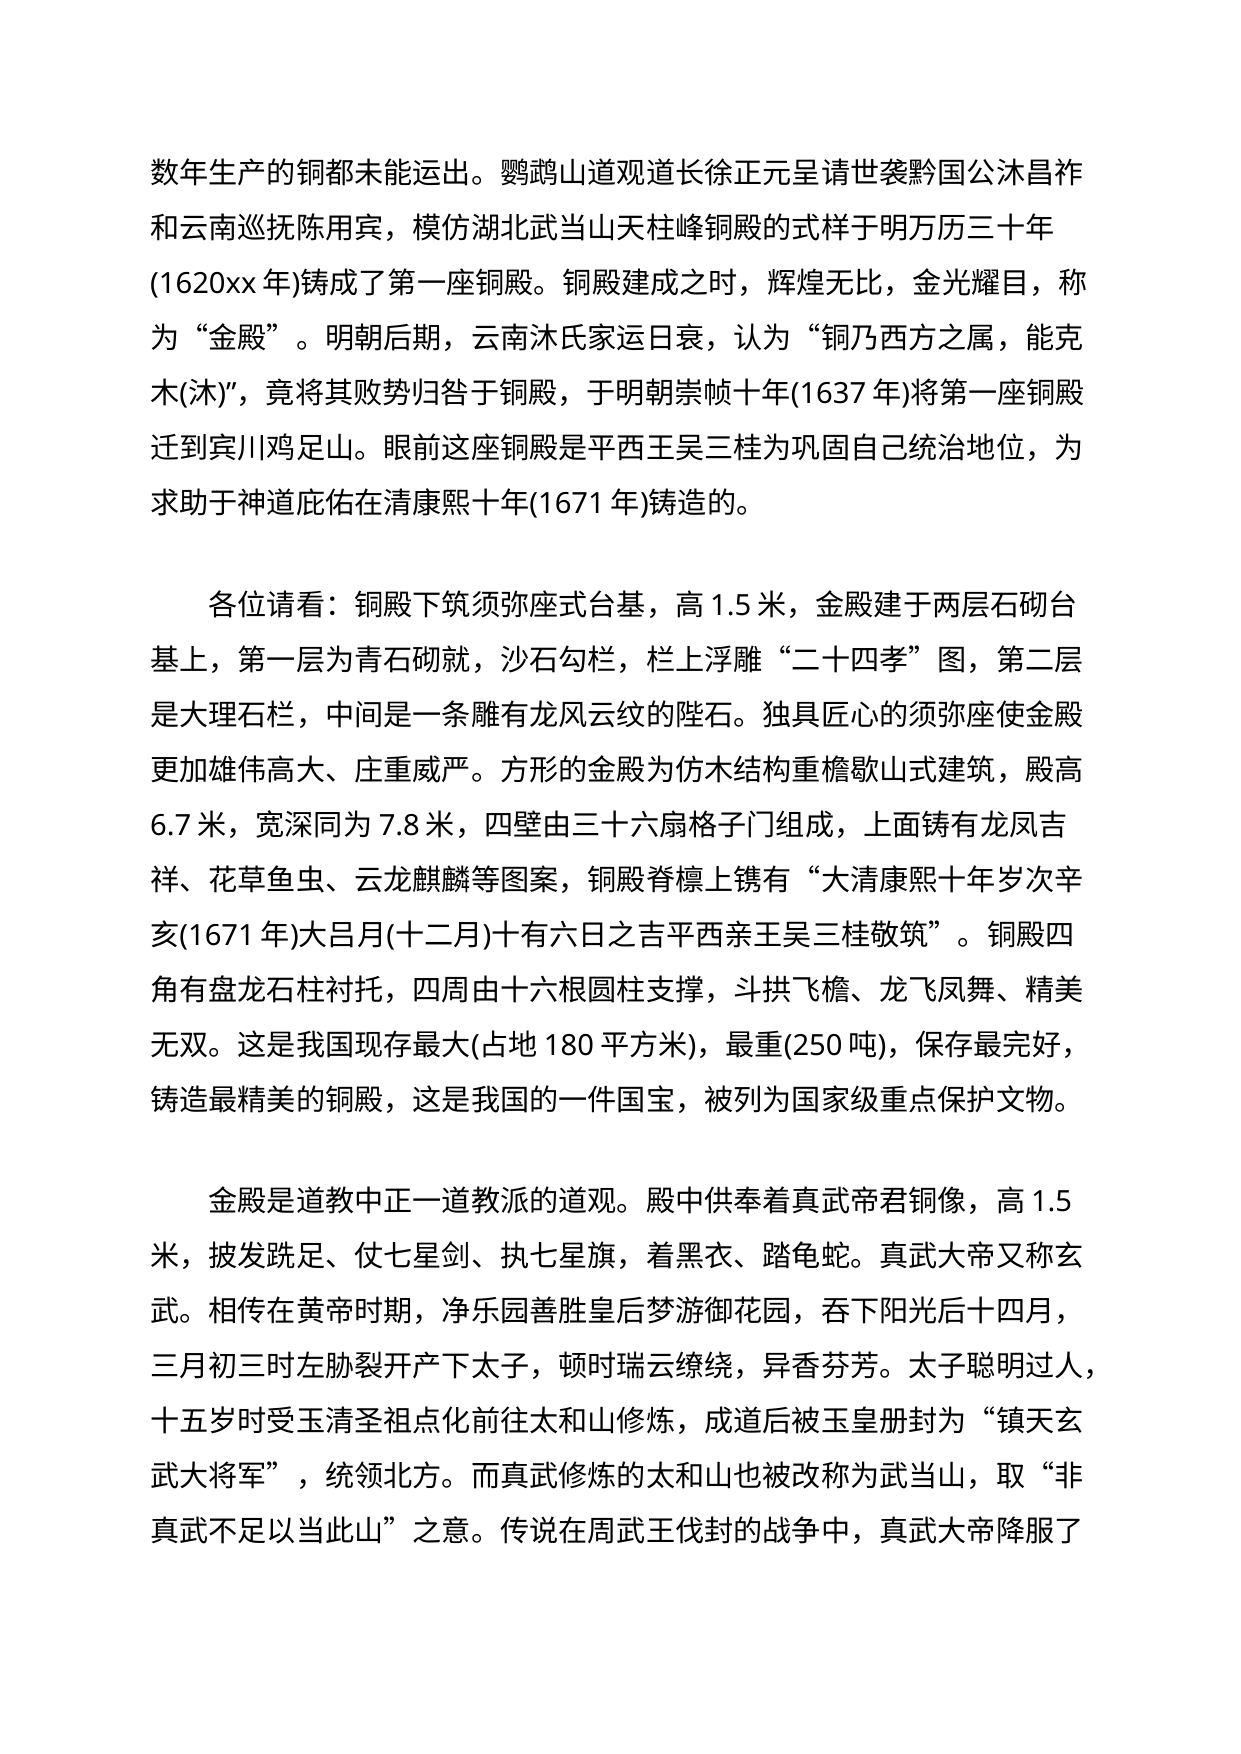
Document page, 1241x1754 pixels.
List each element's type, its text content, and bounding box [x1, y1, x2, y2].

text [150, 150, 1090, 522]
text 各位请看：铜殿下筑须弥座式台基，高1.5米，金殿建于两层石砌台基上，第一层为青石砌就，沙石勾栏，栏上浮雕“二十四孝”图，第二层是大理石栏，中间是一条雕有龙风云纹的陛石。独具匠心的须弥座使金殿更加雄伟高大、庄重威严。方形的金殿为仿木结构重檐歇山式建筑，殿高6.7米，宽深同为 7.8米，四壁由三十六扇格子门组成，上面铸有龙凤吉祥、花草鱼虫、云龙麒麟等图案，铜殿脊檩上镌有“大清康熙十年岁次辛亥(1671年)大吕月(十二月)十有六日之吉平西亲王吴三桂敬筑”。铜殿四角有盘龙石柱衬托，四周由十六根圆柱支撑，斗拱飞檐、龙飞凤舞、精美无双。这是我国现存最大(占地180平方米)，最重(250吨)，保存最完好，铸造最精美的铜殿，这是我国的一件国宝，被列为国家级重点保护文物。 [150, 582, 1090, 1118]
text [150, 1178, 1090, 1549]
